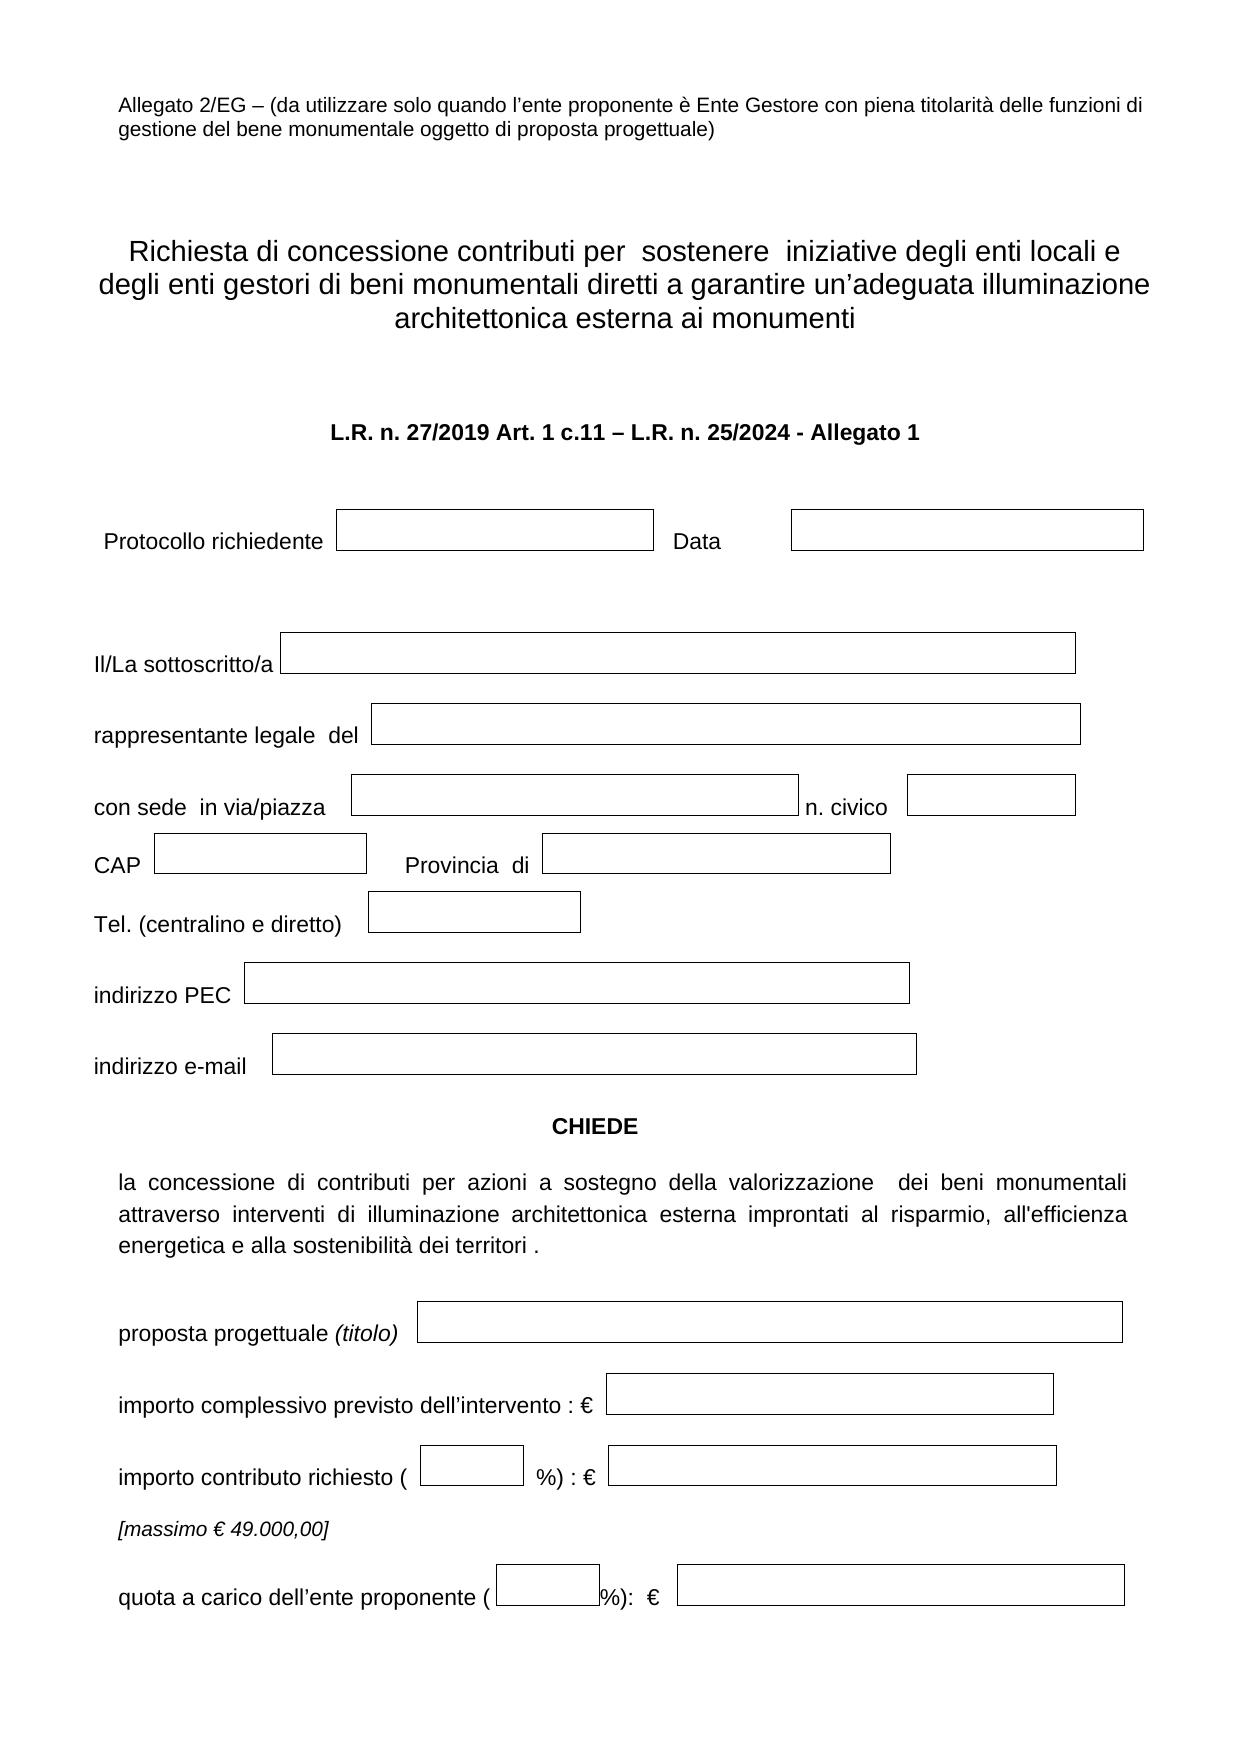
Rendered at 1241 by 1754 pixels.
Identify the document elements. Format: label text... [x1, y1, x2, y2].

text Il/La sottoscritto/a [94, 632, 1153, 678]
text L.R. n. 27/2019 Art. 1 c.11 – L.R. n. 25/2024 - Allegato 1 [94, 419, 1156, 446]
text CHIEDE [94, 1113, 1096, 1139]
text indirizzo PEC [94, 962, 1153, 1008]
text Protocollo richiedente Data [94, 509, 1153, 554]
text indirizzo e-mail [94, 1033, 1153, 1079]
text la concessione di contributi per azioni a sostegno della valorizzazione dei beni monumentali attraverso interventi di illuminazione architettonica esterna improntati al risparmio, all'efficienza energetica e alla sostenibilità dei territori . [118, 1169, 1128, 1258]
text importo contributo richiesto ( %) : € [118, 1445, 1128, 1490]
text Allegato 2/EG – (da utilizzare solo quando l’ente proponente è Ente Gestore con piena titolarità delle funzioni di gestione del bene monumentale oggetto di proposta progettuale) [118, 93, 1153, 141]
text con sede in via/piazza n. civico CAP Provincia di Tel. (centralino e diretto) [94, 774, 1153, 937]
text quota a carico dell’ente proponente ( %): € [118, 1564, 1128, 1610]
text proposta progettuale (titolo) importo complessivo previsto dell’intervento : € [118, 1301, 1128, 1418]
text rappresentante legale del [94, 703, 1153, 749]
text [massimo € 49.000,00] [118, 1517, 1128, 1541]
text Richiesta di concessione contributi per sostenere iniziative degli enti locali e degli enti gestori di beni monumentali diretti a garantire un’adeguata illuminazione architettonica esterna ai monumenti [94, 234, 1156, 334]
